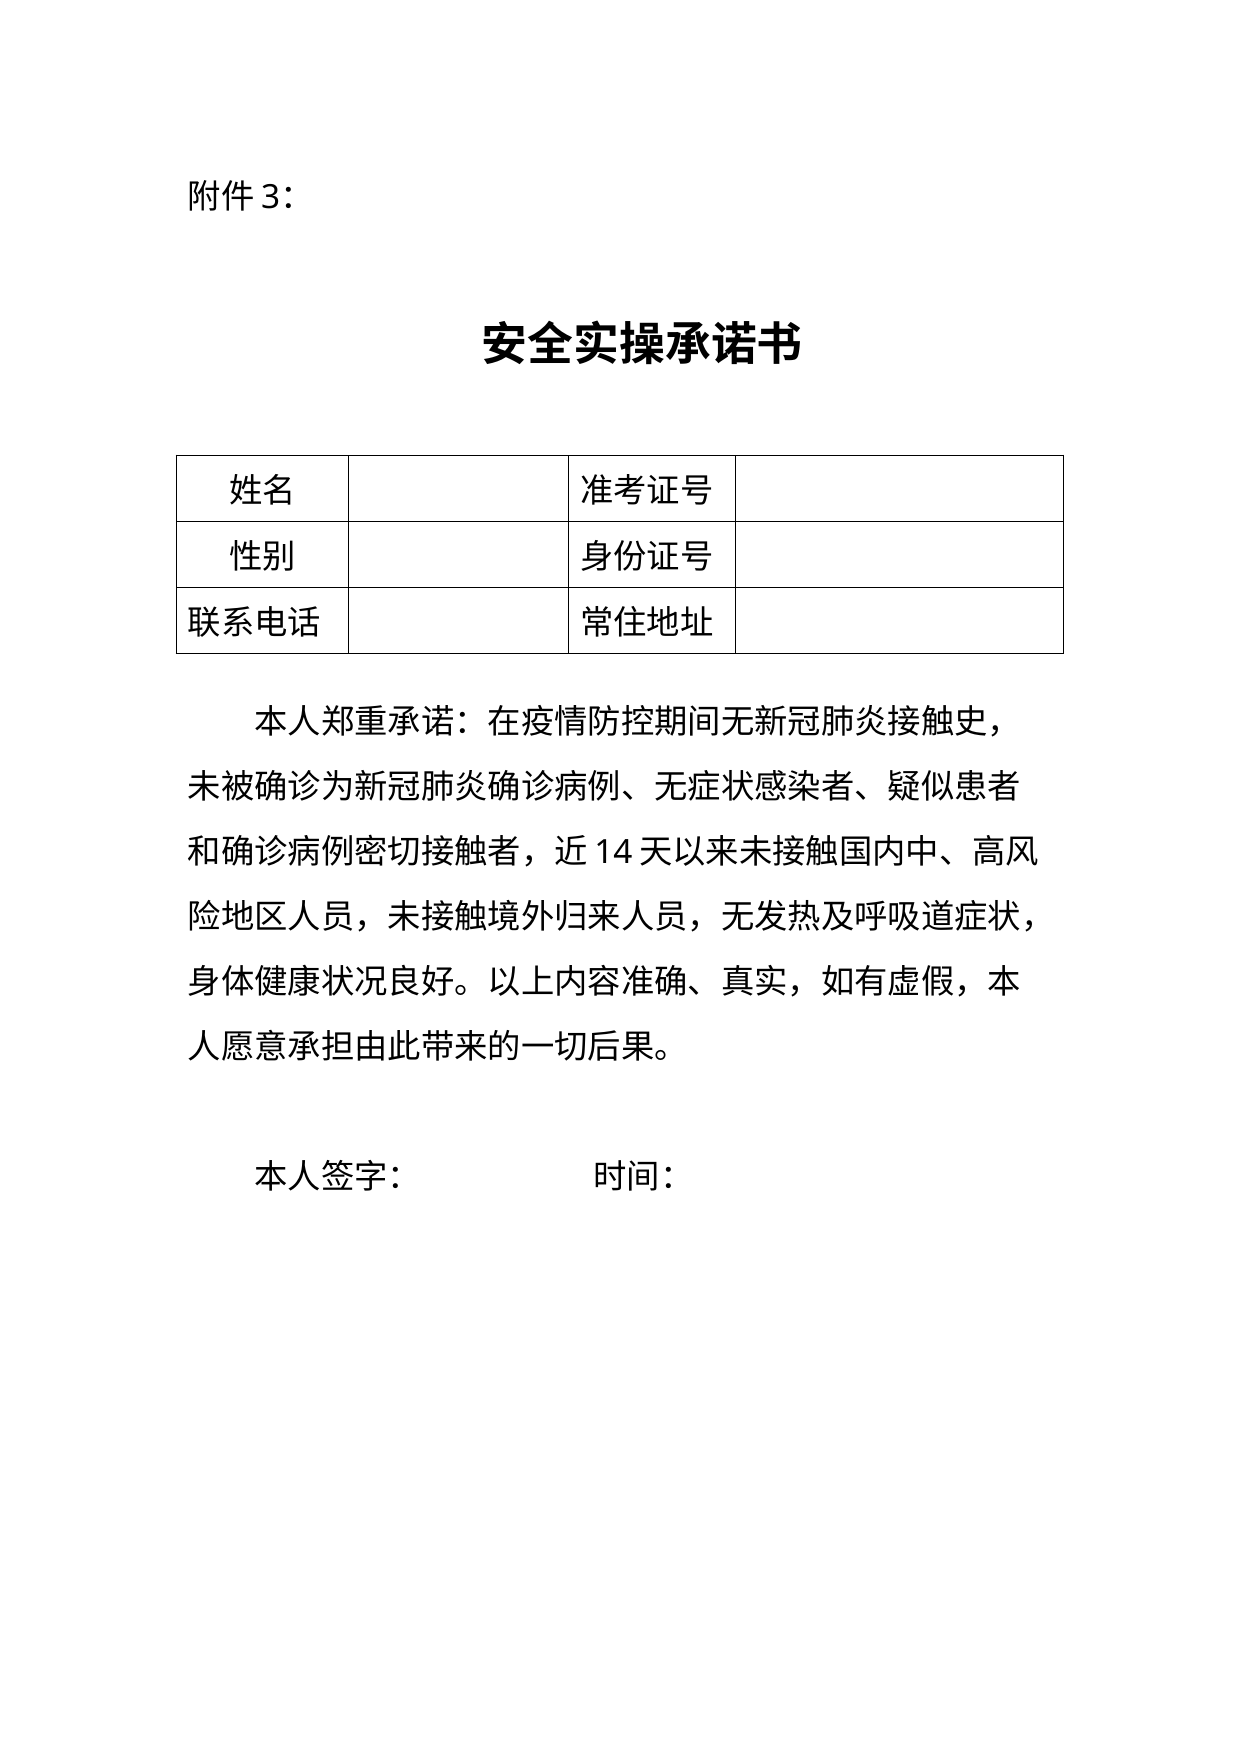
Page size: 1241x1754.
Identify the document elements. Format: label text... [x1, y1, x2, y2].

table_cell [349, 522, 568, 587]
table_cell [736, 522, 1063, 587]
table_header 准考证号 [569, 456, 735, 521]
table_header [736, 456, 1063, 521]
text 安全实操承诺书 [187, 292, 1053, 389]
text 本人签字： 时间： [187, 1141, 1053, 1206]
table_cell 联系电话 [177, 588, 348, 653]
text 本人郑重承诺：在疫情防控期间无新冠肺炎接触史，未被确诊为新冠肺炎确诊病例、无症状感染者、疑似患者和确诊病例密切接触者，近14天以来未接触国内中、高风险地区人员，未接触境外归来人员，无发热及呼吸道症状，身体健康状况良好。以上内容准确、真实，如有虚假，本人愿意承担由此带来的一切后果。 [187, 686, 1053, 1076]
table_cell [349, 588, 568, 653]
table_header [349, 456, 568, 521]
table_header 姓名 [177, 456, 348, 521]
text 附件3： [187, 162, 1053, 227]
table_cell 身份证号 [569, 522, 735, 587]
table_cell [736, 588, 1063, 653]
table_cell 性别 [177, 522, 348, 587]
table_cell 常住地址 [569, 588, 735, 653]
